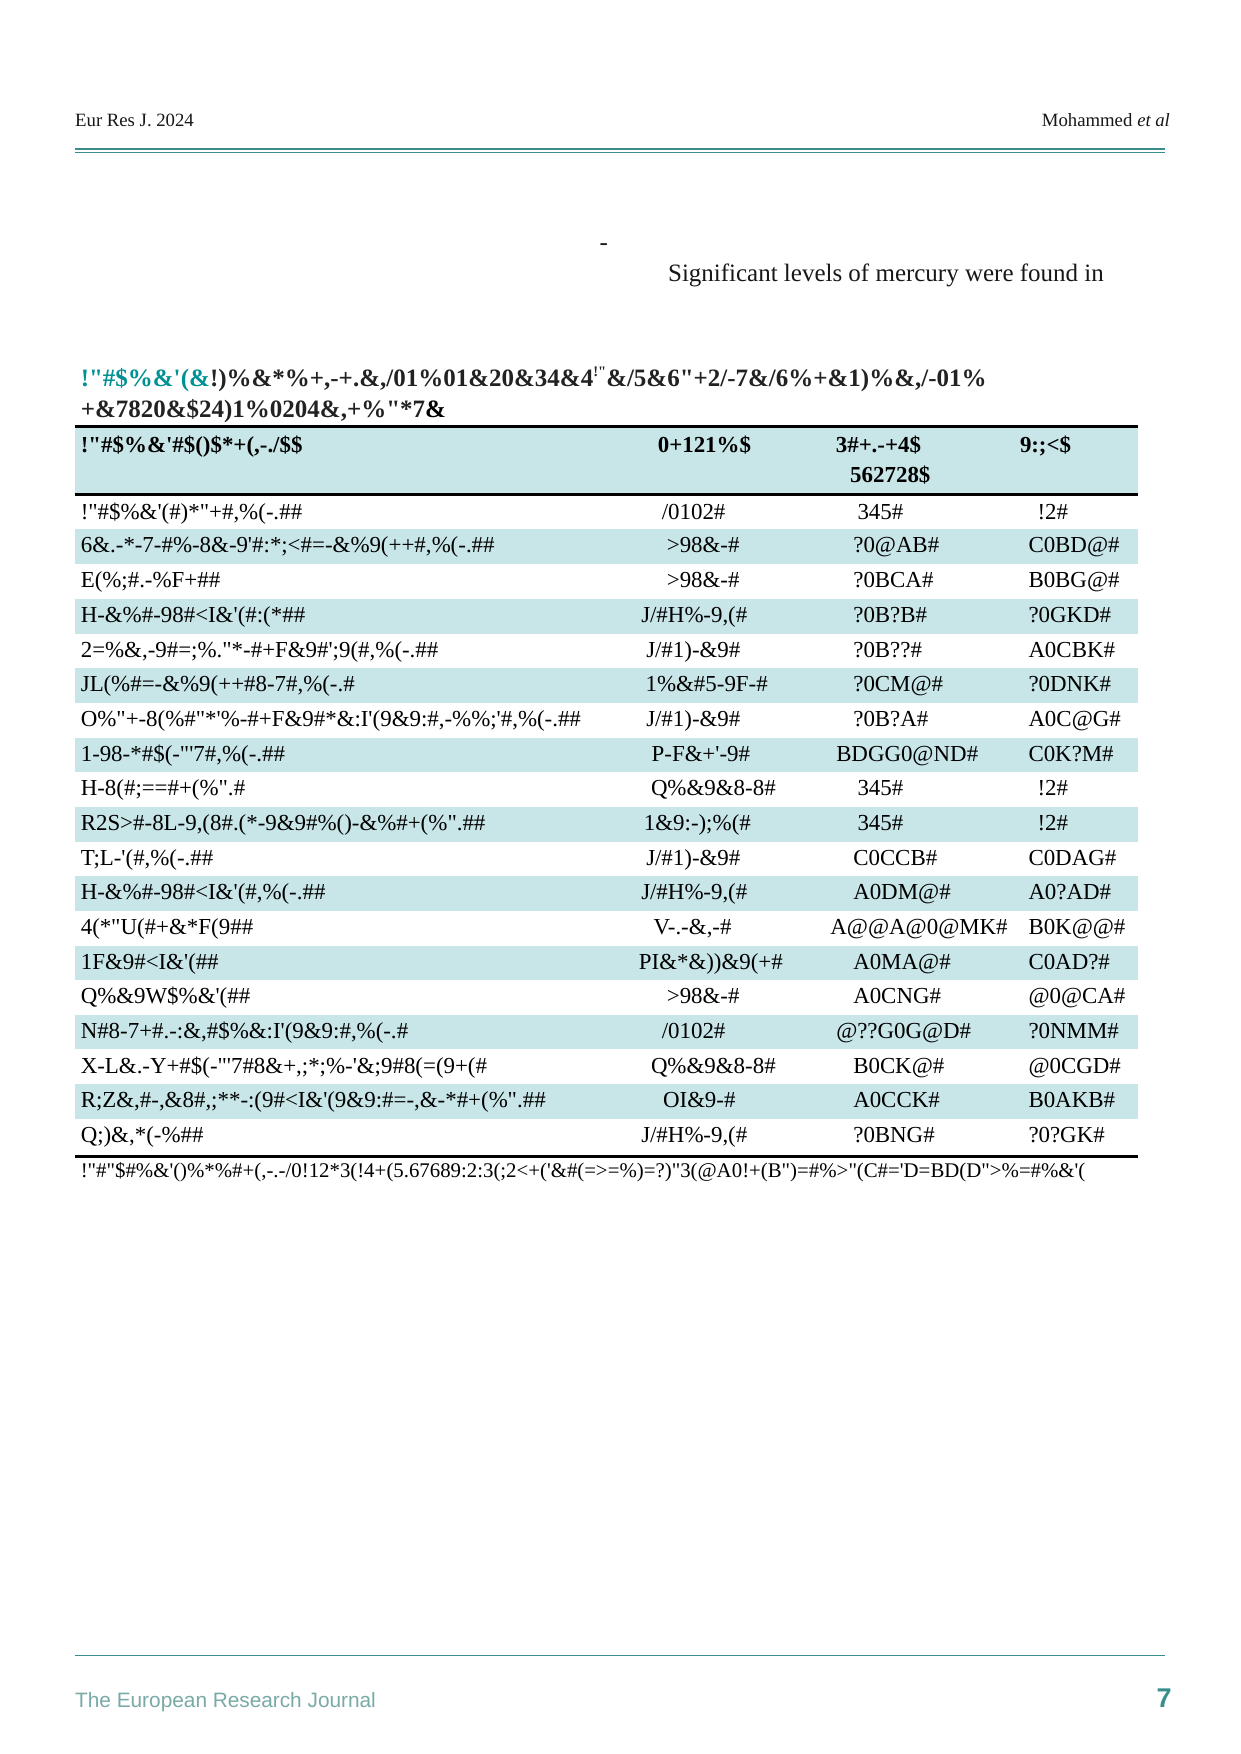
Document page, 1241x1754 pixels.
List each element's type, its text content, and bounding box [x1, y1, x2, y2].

table_header !"#$%&'(&!)%&*%+,-+.&,/01%01&20&34&4!"&/5&6"+2/-7&/6%+&1)%&,/-01%+&7820&$24)1%0204&,+%"*7& !"#"$#%&'()%*%#+(,-.-/0!12*3(!4+(5.67689:2:3(;2<+('&#(=>=%)=?)"3(@A0!+(B")=#%>"(C#='D=BD(D">%=#%&'( [66, 363, 1162, 1184]
text Significant levels of mercury were found in [629, 258, 1165, 287]
